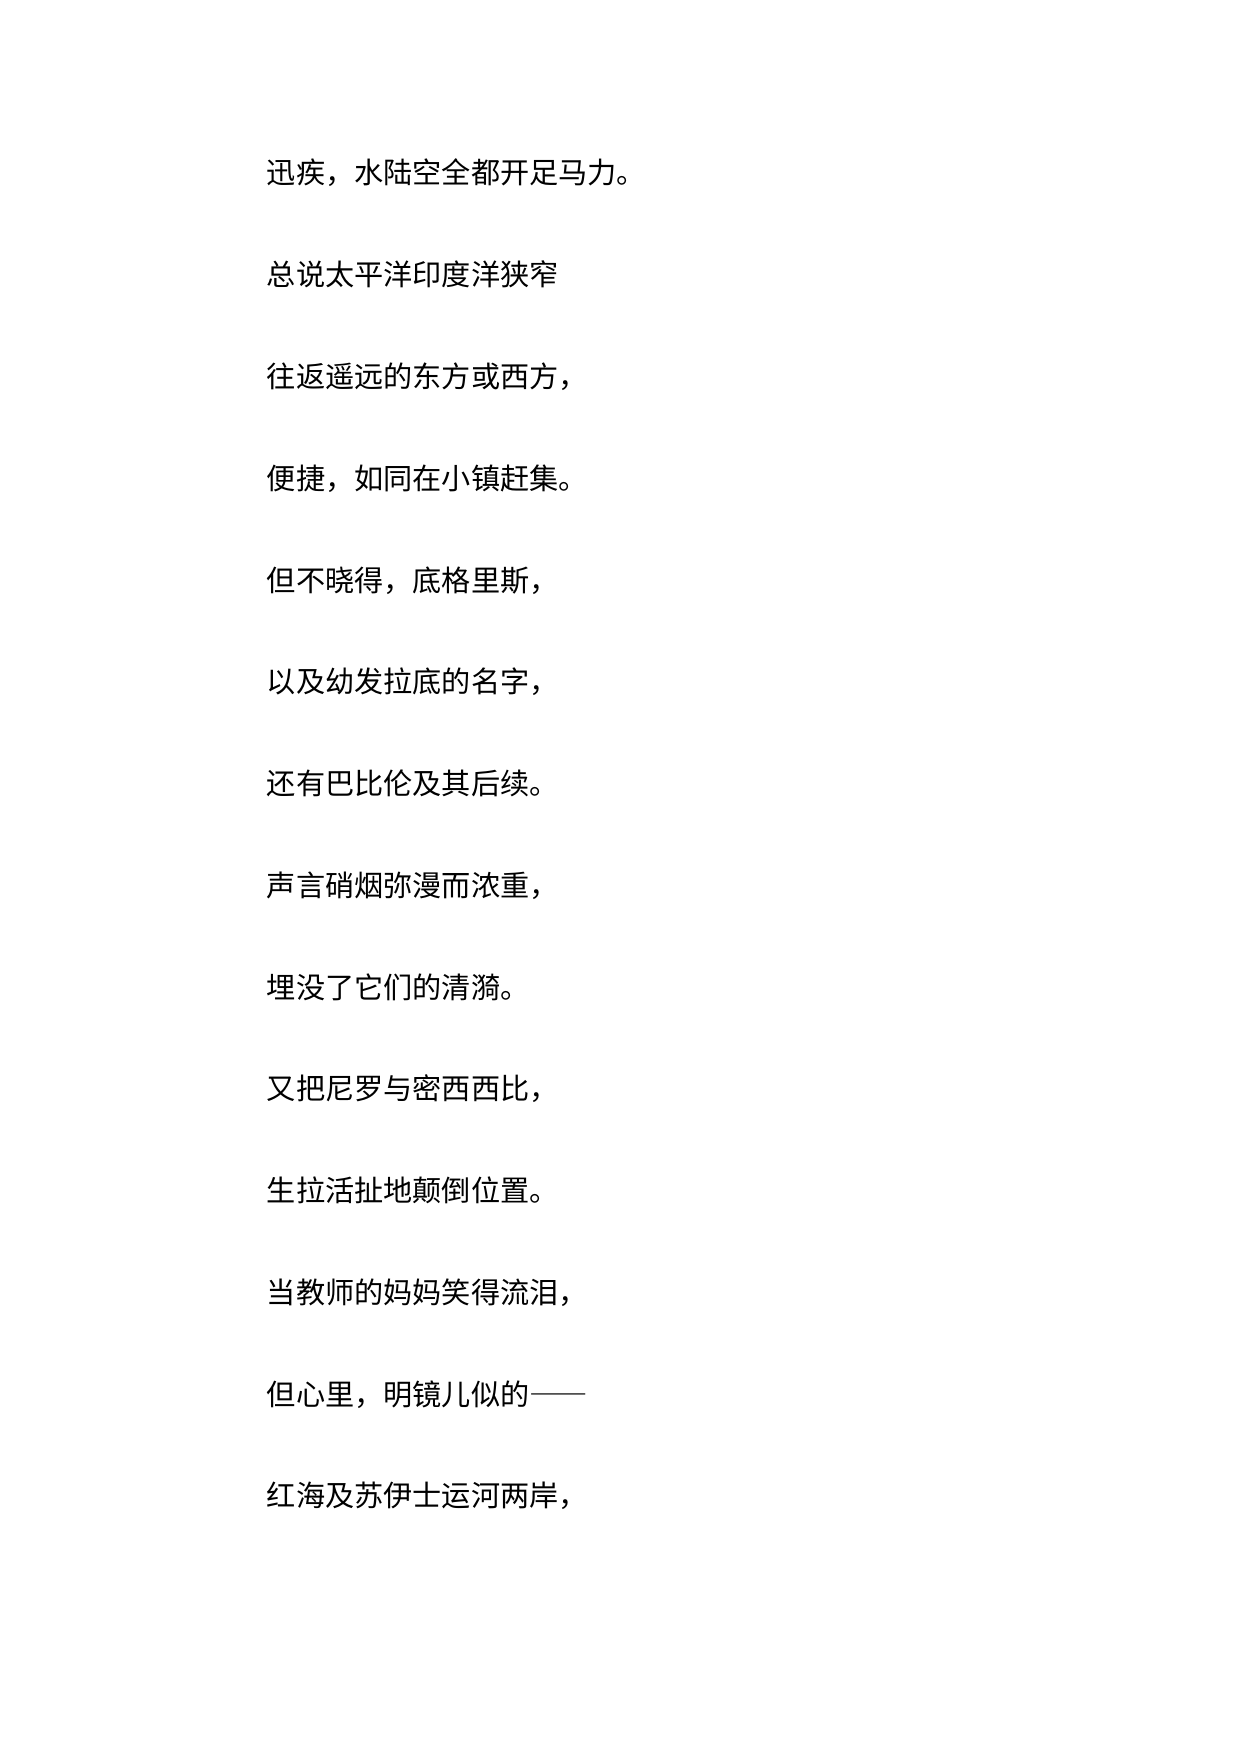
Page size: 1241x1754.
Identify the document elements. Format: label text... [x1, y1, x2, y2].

text 迅疾，水陆空全都开足马力。 [150, 150, 1090, 192]
text 便捷，如同在小镇赶集。 [150, 455, 1090, 498]
text 还有巴比伦及其后续。 [150, 761, 1090, 803]
text 但心里，明镜儿似的—— [150, 1371, 1090, 1413]
text 埋没了它们的清漪。 [150, 964, 1090, 1006]
text 总说太平洋印度洋狭窄 [150, 252, 1090, 294]
text 往返遥远的东方或西方， [150, 353, 1090, 396]
text 生拉活扯地颠倒位置。 [150, 1168, 1090, 1210]
text 但不晓得，底格里斯， [150, 557, 1090, 599]
text 又把尼罗与密西西比， [150, 1066, 1090, 1108]
text 当教师的妈妈笑得流泪， [150, 1269, 1090, 1312]
text 以及幼发拉底的名字， [150, 659, 1090, 701]
text 红海及苏伊士运河两岸， [150, 1473, 1090, 1515]
text 声言硝烟弥漫而浓重， [150, 862, 1090, 905]
